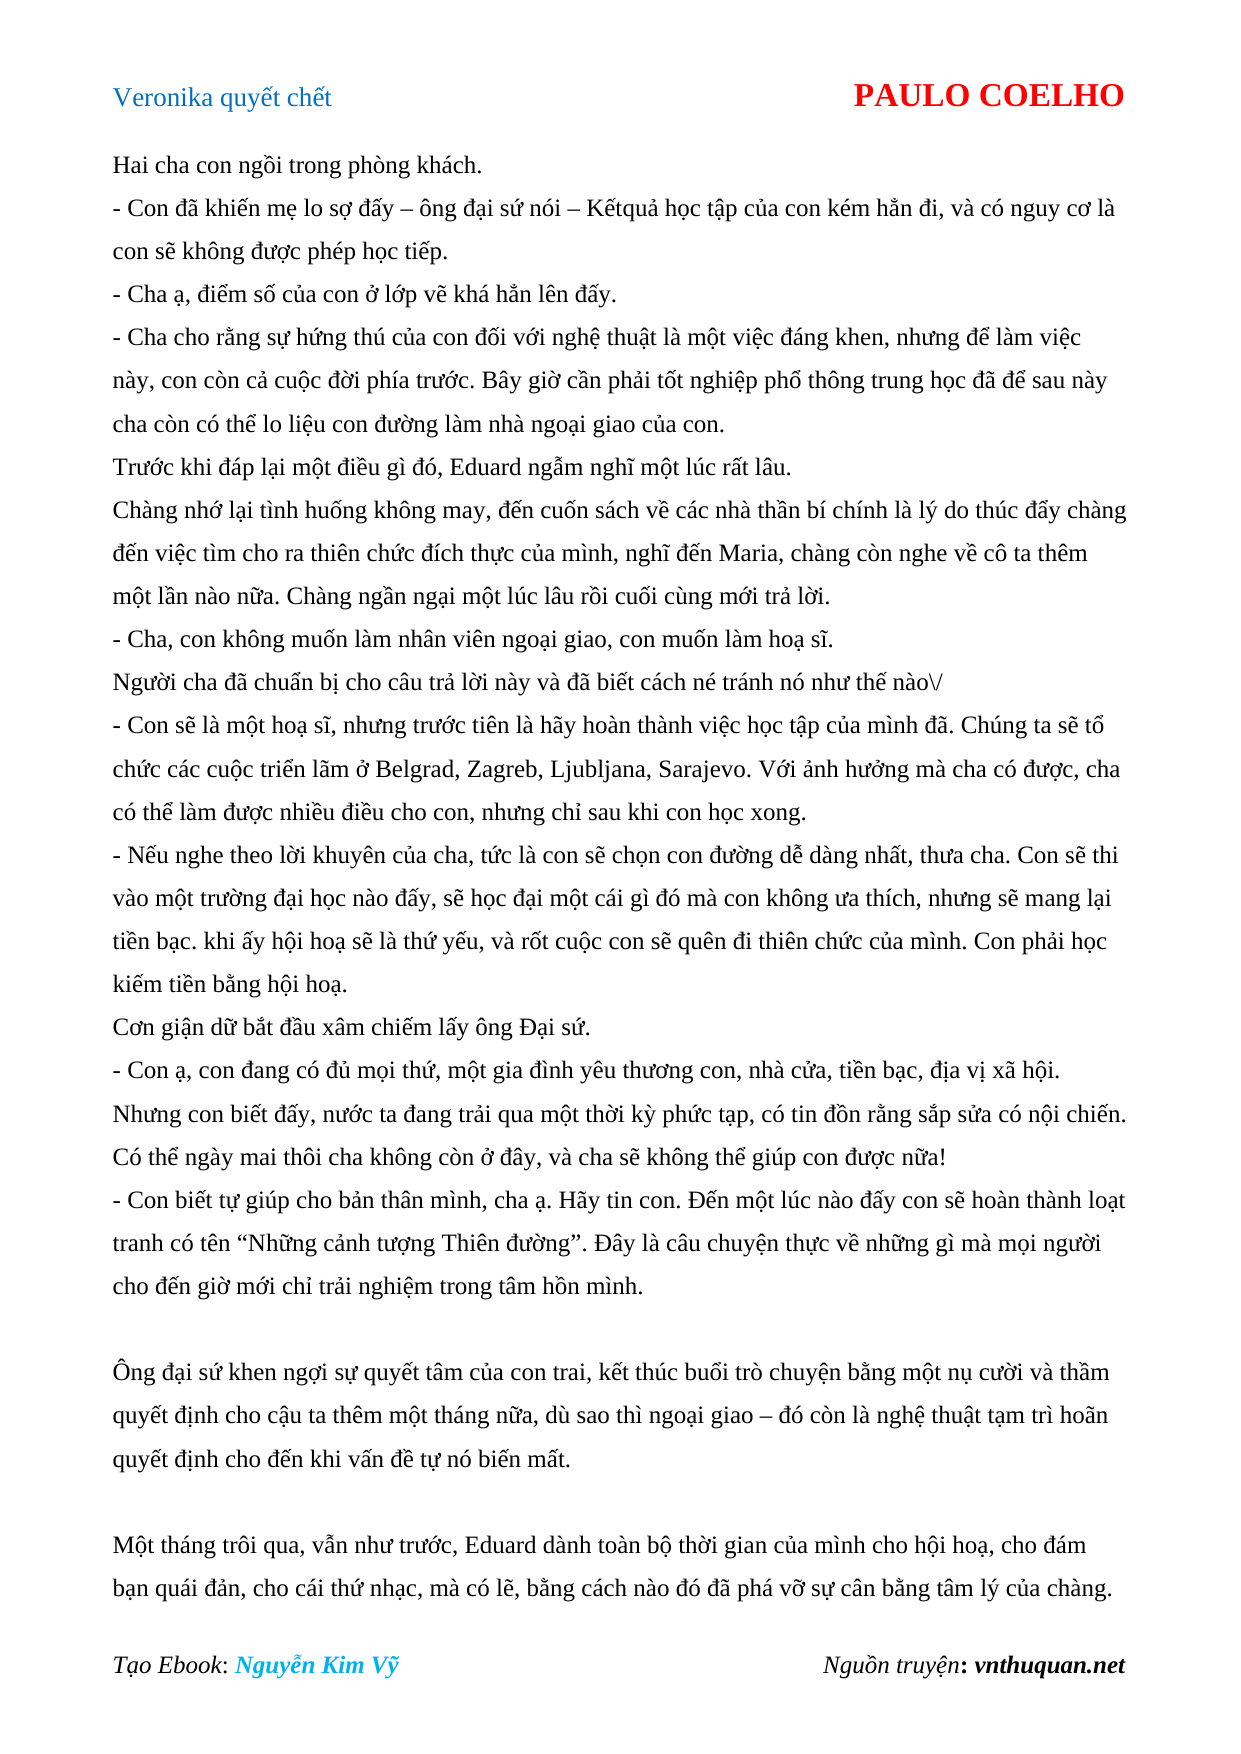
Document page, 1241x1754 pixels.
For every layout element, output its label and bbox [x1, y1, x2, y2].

text [112, 150, 1128, 1602]
